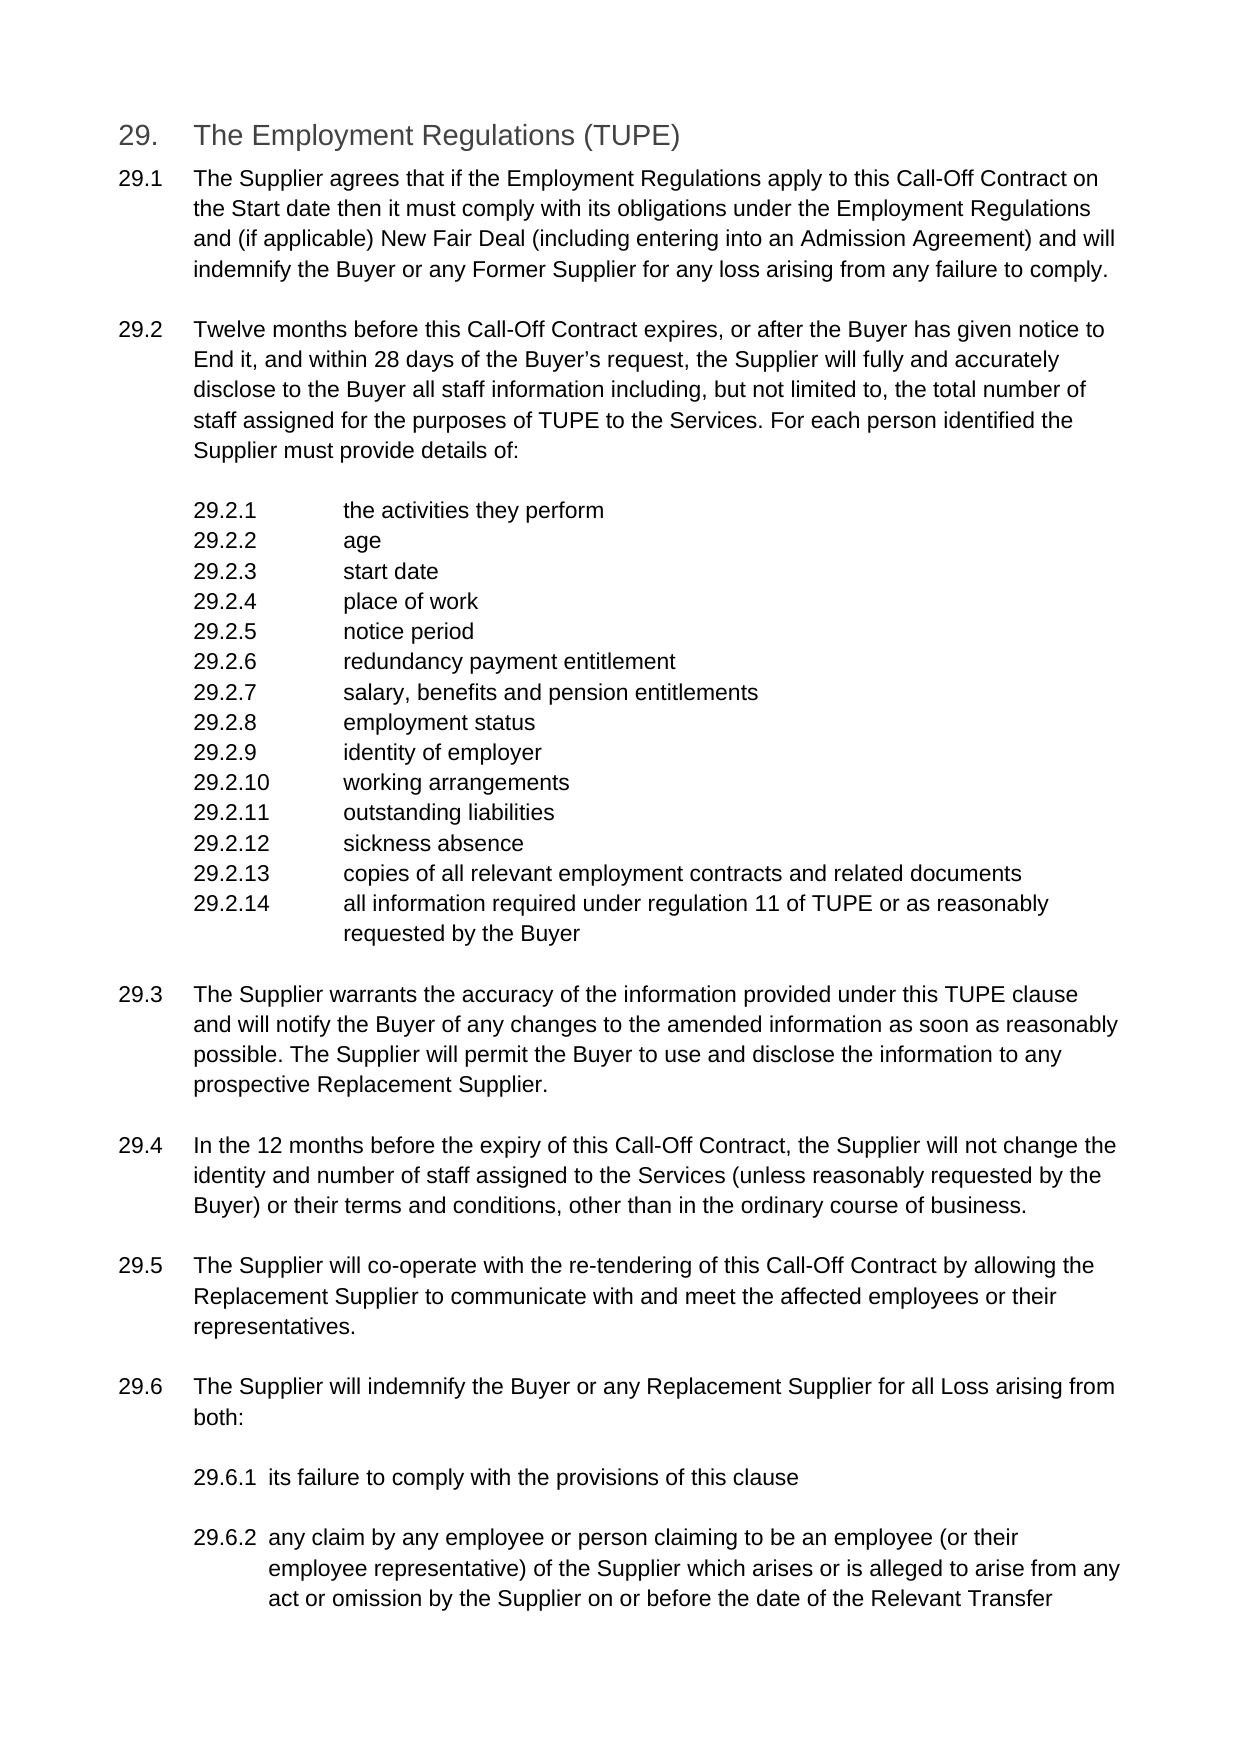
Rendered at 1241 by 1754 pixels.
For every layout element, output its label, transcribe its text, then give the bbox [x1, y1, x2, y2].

text 29.2.1 the activities they perform [118, 497, 1122, 524]
text 29.2 Twelve months before this Call-Off Contract expires, or after the Buyer has given notice to End it, and within 28 days of the Buyer’s request, the Supplier will fully and accurately disclose to the Buyer all staff information including, but not limited to, the total number of staff assigned for the purposes of TUPE to the Services. For each person identified the Supplier must provide details of: [118, 316, 1122, 463]
text 29.5 The Supplier will co-operate with the re-tendering of this Call-Off Contract by allowing the Replacement Supplier to communicate with and meet the affected employees or their representatives. [118, 1252, 1122, 1339]
text 29.2.4 place of work [118, 588, 1122, 614]
text 29.2.14 all information required under regulation 11 of TUPE or as reasonably [118, 890, 1122, 916]
text 29.2.6 redundancy payment entitlement [118, 648, 1122, 675]
text 29.2.2 age [118, 527, 1122, 554]
text 29.2.10 working arrangements [118, 769, 1122, 796]
text 29.2.13 copies of all relevant employment contracts and related documents [118, 860, 1122, 886]
text 29.6.1 its failure to comply with the provisions of this clause [118, 1464, 1122, 1490]
subtitle 29. The Employment Regulations (TUPE) [118, 118, 1122, 152]
text requested by the Buyer [268, 920, 1122, 947]
text 29.2.8 employment status [118, 709, 1122, 735]
text 29.2.5 notice period [118, 618, 1122, 644]
text 29.4 In the 12 months before the expiry of this Call-Off Contract, the Supplier will not change the identity and number of staff assigned to the Services (unless reasonably requested by the Buyer) or their terms and conditions, other than in the ordinary course of business. [118, 1132, 1122, 1218]
text 29.3 The Supplier warrants the accuracy of the information provided under this TUPE clause and will notify the Buyer of any changes to the amended information as soon as reasonably possible. The Supplier will permit the Buyer to use and disclose the information to any prospective Replacement Supplier. [118, 981, 1122, 1098]
text 29.2.9 identity of employer [118, 739, 1122, 765]
text 29.1 The Supplier agrees that if the Employment Regulations apply to this Call-Off Contract on the Start date then it must comply with its obligations under the Employment Regulations and (if applicable) New Fair Deal (including entering into an Admission Agreement) and will indemnify the Buyer or any Former Supplier for any loss arising from any failure to comply. [118, 165, 1122, 282]
text 29.6.2 any claim by any employee or person claiming to be an employee (or their employee representative) of the Supplier which arises or is alleged to arise from any act or omission by the Supplier on or before the date of the Relevant Transfer [193, 1524, 1122, 1611]
text 29.2.7 salary, benefits and pension entitlements [118, 678, 1122, 705]
text 29.2.11 outstanding liabilities [118, 799, 1122, 826]
text 29.6 The Supplier will indemnify the Buyer or any Replacement Supplier for all Loss arising from both: [118, 1373, 1122, 1430]
text 29.2.3 start date [118, 558, 1122, 584]
text 29.2.12 sickness absence [118, 829, 1122, 856]
